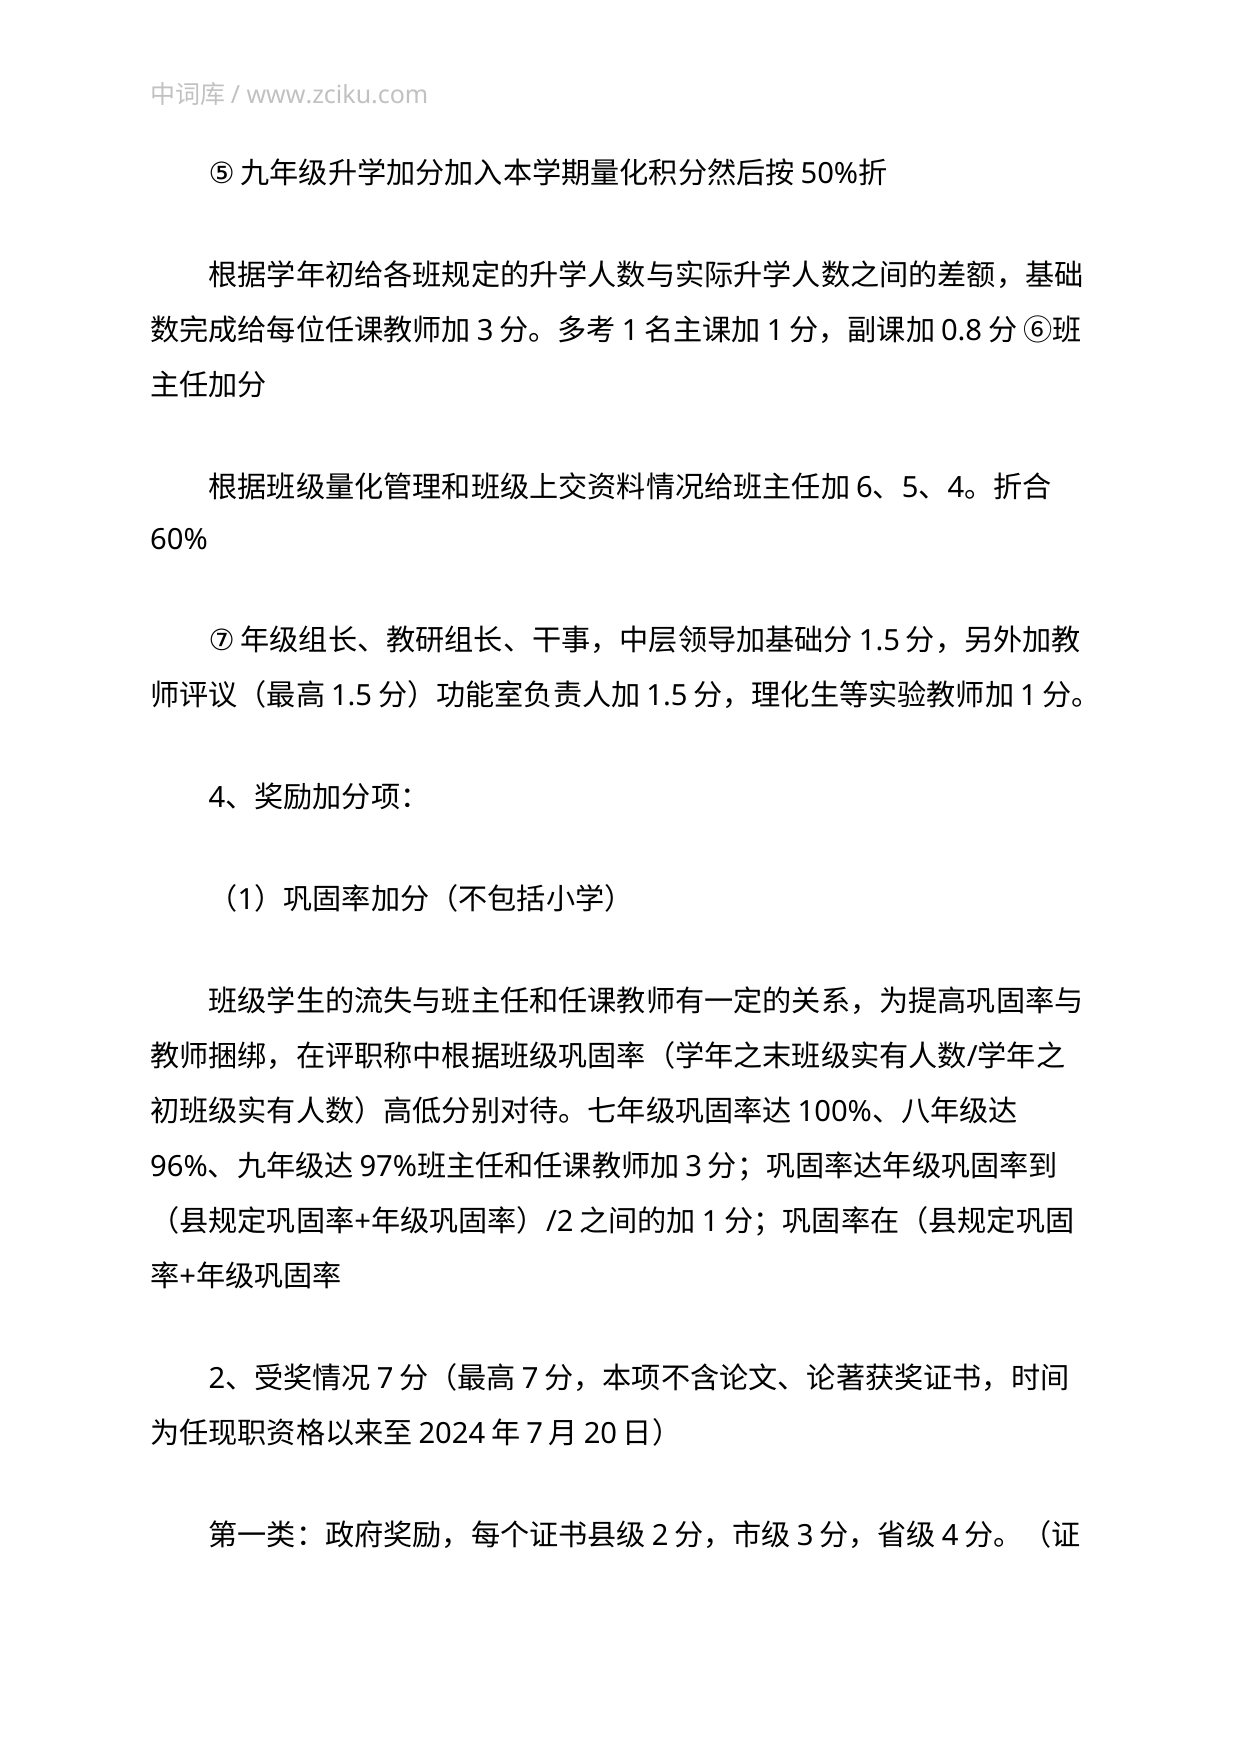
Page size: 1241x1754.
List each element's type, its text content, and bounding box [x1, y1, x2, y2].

text 根据学年初给各班规定的升学人数与实际升学人数之间的差额，基础数完成给每位任课教师加3分。多考1名主课加1分，副课加0.8分 ⑥班主任加分 [150, 252, 1090, 404]
text 根据班级量化管理和班级上交资料情况给班主任加6、5、4。折合60% [150, 464, 1090, 558]
text ⑦年级组长、教研组长、干事，中层领导加基础分1.5分，另外加教师评议（最高1.5分）功能室负责人加1.5分，理化生等实验教师加1分。 [150, 616, 1090, 714]
text 4、奖励加分项： [150, 773, 1090, 816]
text 班级学生的流失与班主任和任课教师有一定的关系，为提高巩固率与教师捆绑，在评职称中根据班级巩固率（学年之末班级实有人数/学年之初班级实有人数）高低分别对待。七年级巩固率达100%、八年级达96%、九年级达97%班主任和任课教师加3分；巩固率达年级巩固率到（县规定巩固率+年级巩固率）/2之间的加1分；巩固率在（县规定巩固率+年级巩固率 [150, 977, 1090, 1294]
text 2、受奖情况7分（最高7分，本项不含论文、论著获奖证书，时间为任现职资格以来至2024年7月20日） [150, 1354, 1090, 1452]
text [150, 1511, 1090, 1553]
text ⑤九年级升学加分加入本学期量化积分然后按50%折 [150, 150, 1090, 192]
text （1）巩固率加分（不包括小学） [150, 875, 1090, 918]
